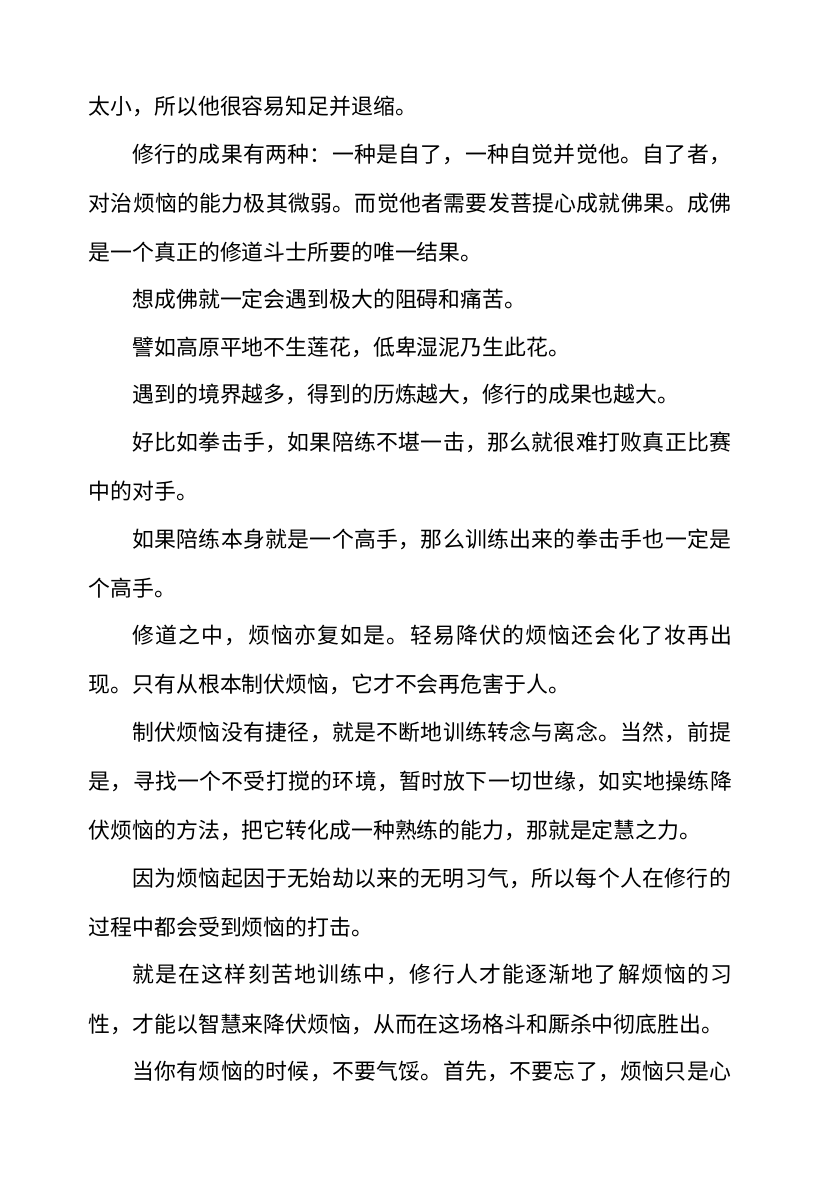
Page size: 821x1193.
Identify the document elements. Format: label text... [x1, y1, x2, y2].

text 因为烦恼起因于无始劫以来的无明习气，所以每个人在修行的过程中都会受到烦恼的打击。 [88, 861, 732, 943]
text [88, 89, 732, 122]
text 修道之中，烦恼亦复如是。轻易降伏的烦恼还会化了妆再出现。只有从根本制伏烦恼，它才不会再危害于人。 [88, 619, 732, 701]
text 制伏烦恼没有捷径，就是不断地训练转念与离念。当然，前提是，寻找一个不受打搅的环境，暂时放下一切世缘，如实地操练降伏烦恼的方法，把它转化成一种熟练的能力，那就是定慧之力。 [88, 716, 732, 846]
text 就是在这样刻苦地训练中，修行人才能逐渐地了解烦恼的习性，才能以智慧来降伏烦恼，从而在这场格斗和厮杀中彻底胜出。 [88, 958, 732, 1040]
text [88, 1055, 732, 1087]
text 如果陪练本身就是一个高手，那么训练出来的拳击手也一定是个高手。 [88, 522, 732, 604]
text 修行的成果有两种：一种是自了，一种自觉并觉他。自了者，对治烦恼的能力极其微弱。而觉他者需要发菩提心成就佛果。成佛是一个真正的修道斗士所要的唯一结果。 [88, 137, 732, 268]
text 遇到的境界越多，得到的历炼越大，修行的成果也越大。 [88, 378, 732, 411]
text 好比如拳击手，如果陪练不堪一击，那么就很难打败真正比赛中的对手。 [88, 426, 732, 507]
text 譬如高原平地不生莲花，低卑湿泥乃生此花。 [88, 330, 732, 363]
text 想成佛就一定会遇到极大的阻碍和痛苦。 [88, 283, 732, 316]
